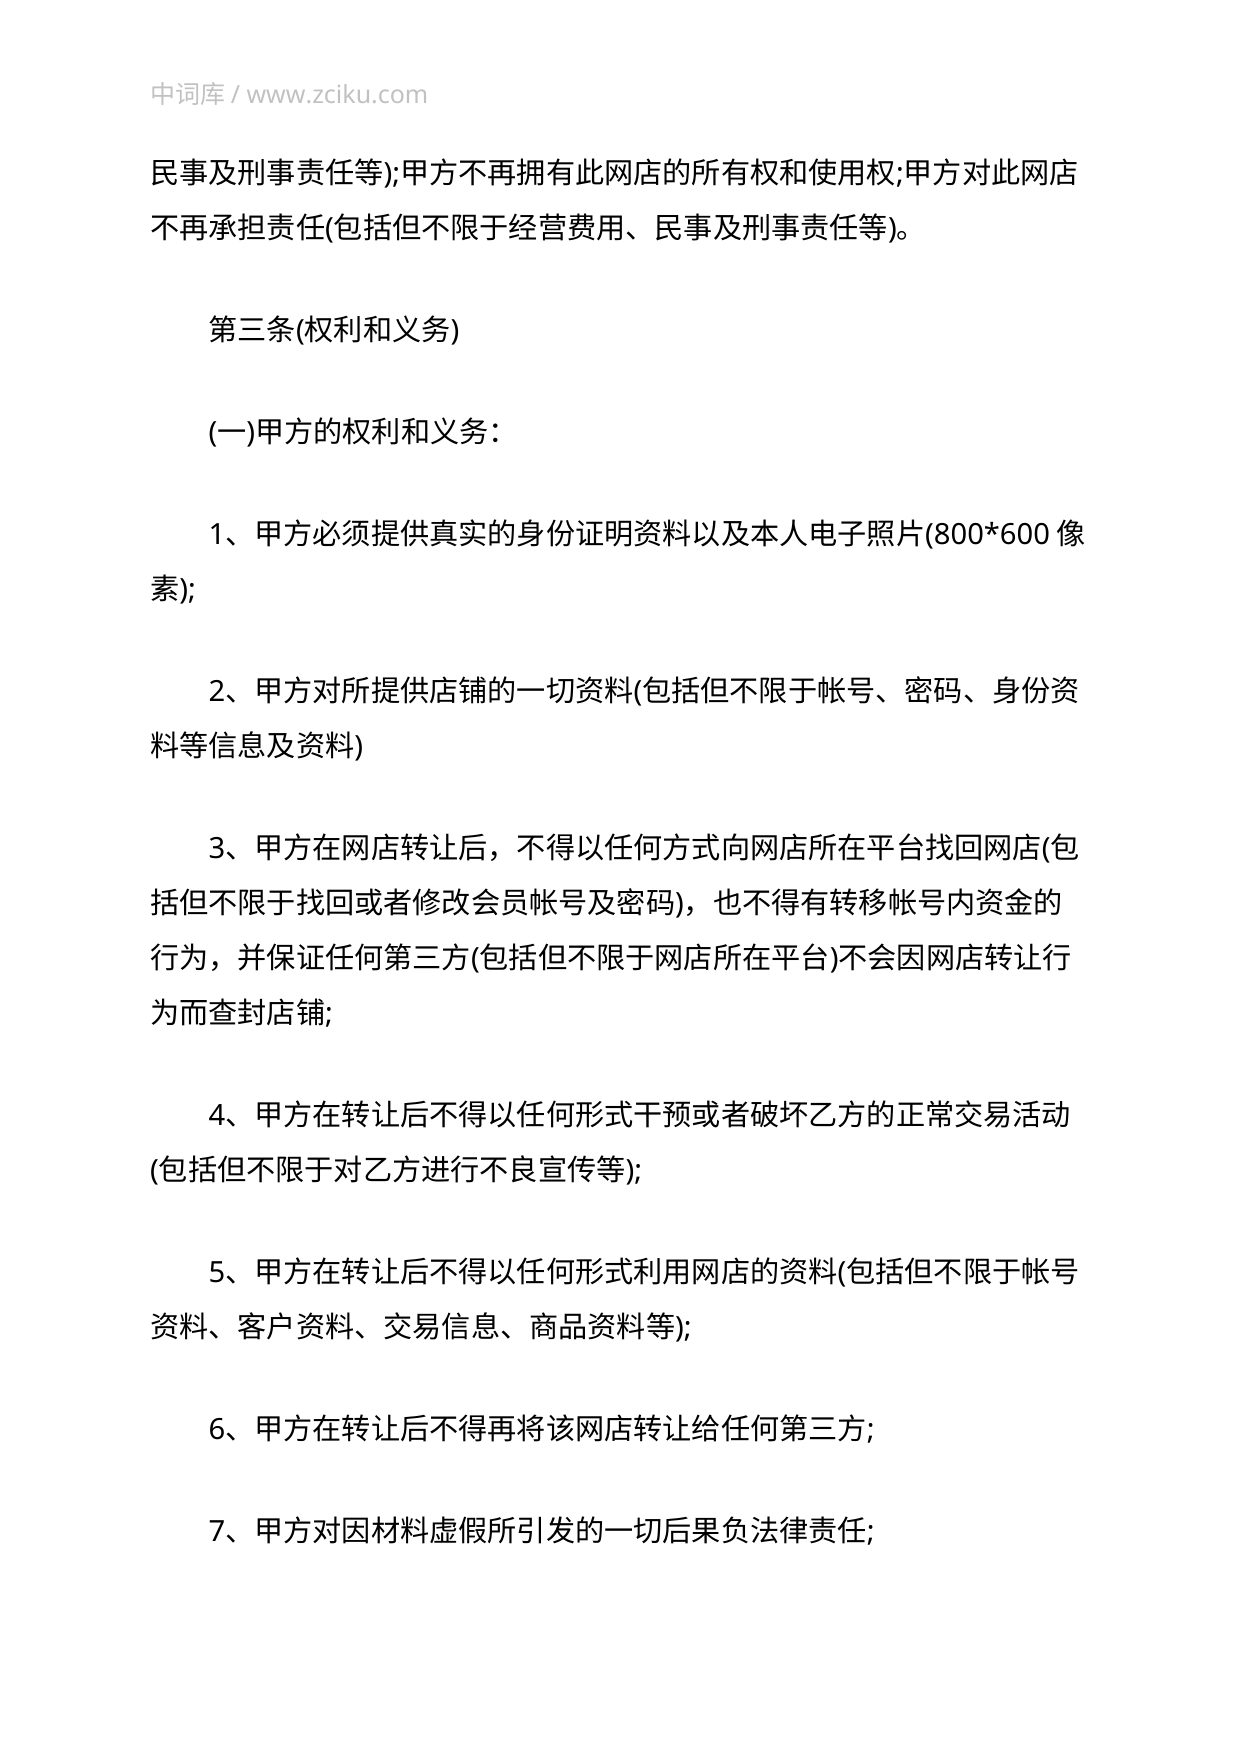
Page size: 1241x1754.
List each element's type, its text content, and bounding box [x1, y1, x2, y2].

text 第三条(权利和义务) [150, 307, 1090, 349]
text 1、甲方必须提供真实的身份证明资料以及本人电子照片(800*600像素); [150, 511, 1090, 608]
text 2、甲方对所提供店铺的一切资料(包括但不限于帐号、密码、身份资料等信息及资料) [150, 668, 1090, 765]
text 7、甲方对因材料虚假所引发的一切后果负法律责任; [150, 1508, 1090, 1550]
text (一)甲方的权利和义务： [150, 409, 1090, 451]
text 4、甲方在转让后不得以任何形式干预或者破坏乙方的正常交易活动(包括但不限于对乙方进行不良宣传等); [150, 1092, 1090, 1189]
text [150, 150, 1090, 247]
text 5、甲方在转让后不得以任何形式利用网店的资料(包括但不限于帐号资料、客户资料、交易信息、商品资料等); [150, 1249, 1090, 1346]
text 3、甲方在网店转让后，不得以任何方式向网店所在平台找回网店(包括但不限于找回或者修改会员帐号及密码)，也不得有转移帐号内资金的行为，并保证任何第三方(包括但不限于网店所在平台)不会因网店转让行为而查封店铺; [150, 825, 1090, 1032]
text 6、甲方在转让后不得再将该网店转让给任何第三方; [150, 1406, 1090, 1448]
